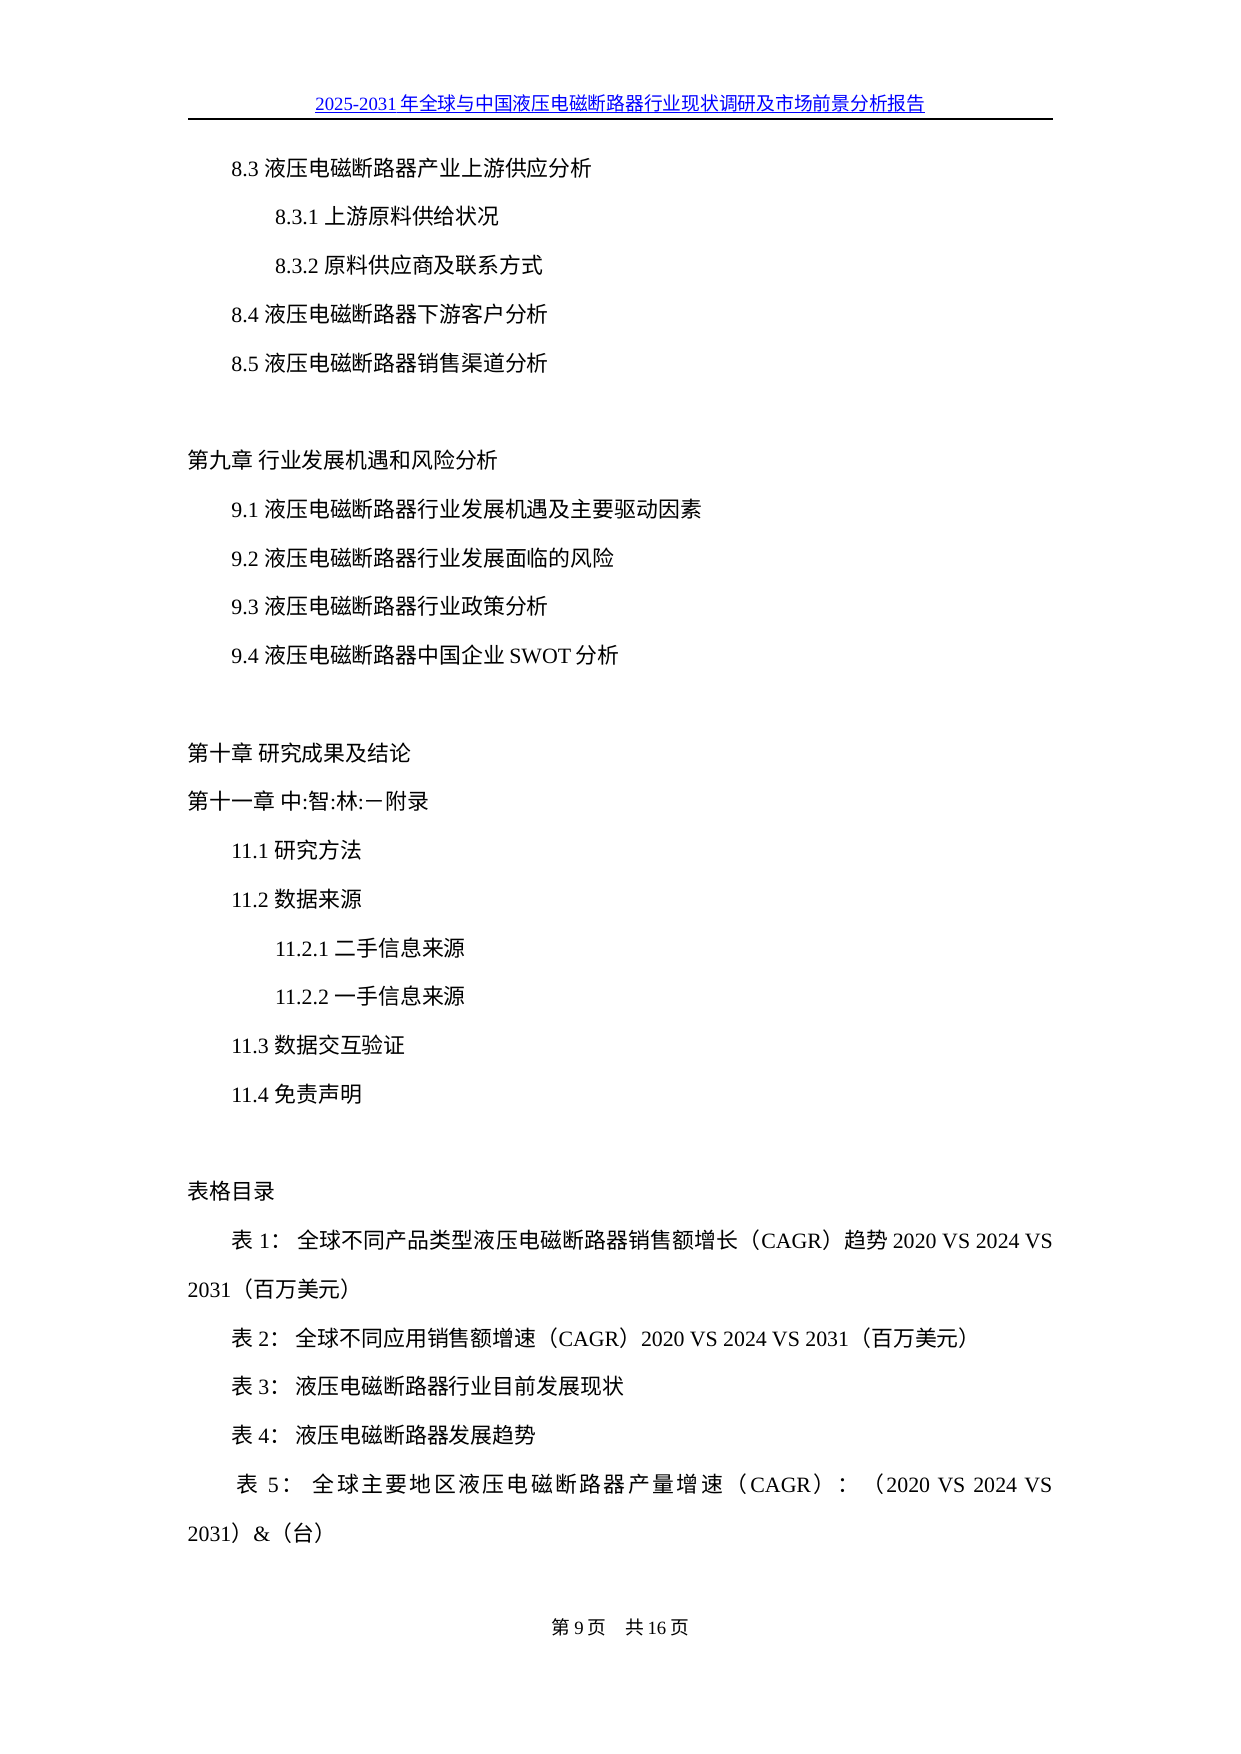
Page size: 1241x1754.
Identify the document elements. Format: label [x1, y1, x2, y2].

text [187, 150, 1053, 1548]
